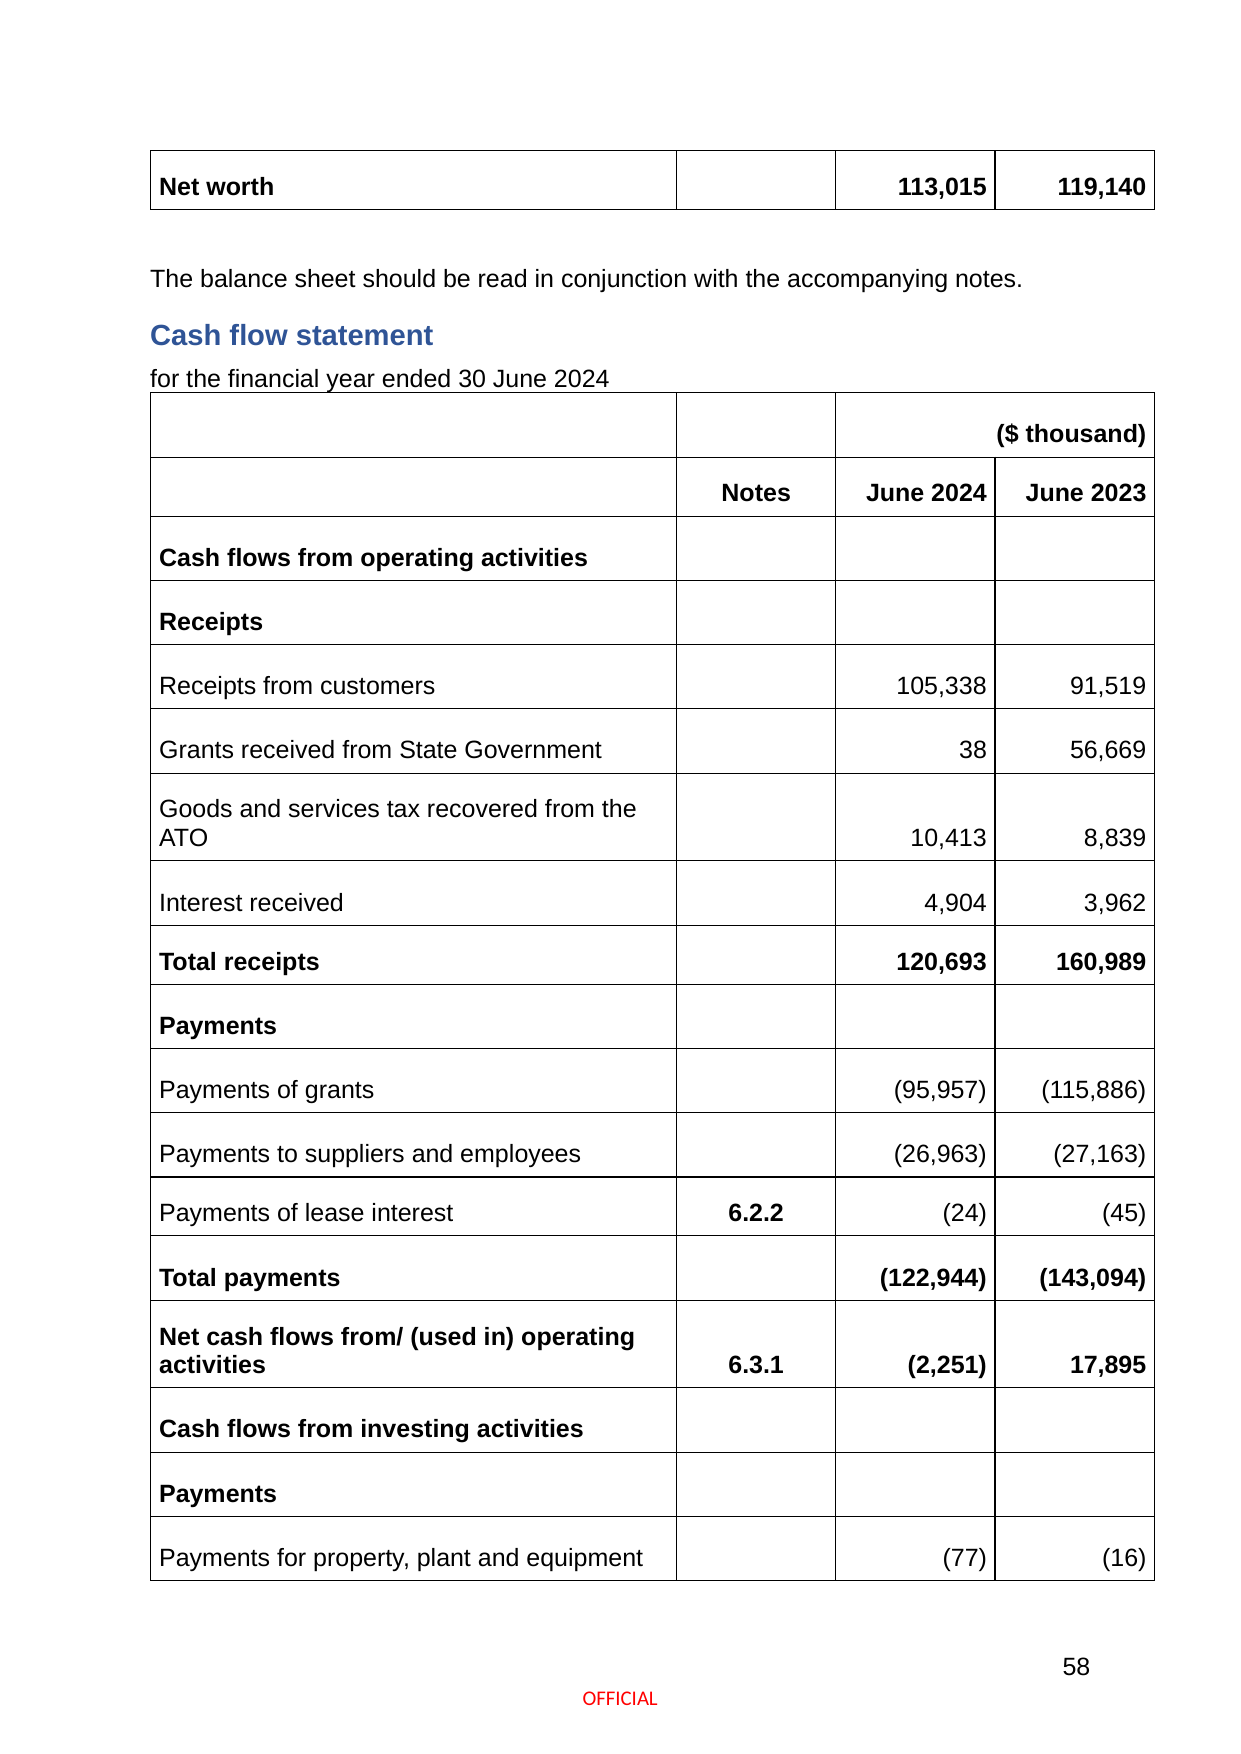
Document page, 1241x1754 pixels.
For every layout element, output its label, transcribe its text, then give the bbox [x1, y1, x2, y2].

table_cell Net worth [151, 151, 676, 209]
table_cell [996, 1388, 1154, 1452]
table_cell Payments of lease interest [151, 1178, 676, 1235]
table_cell [836, 581, 994, 644]
text The balance sheet should be read in conjunction with the accompanying notes. [150, 264, 1090, 292]
table_cell [677, 774, 835, 860]
table_cell 4,904 [836, 861, 994, 924]
table_cell [996, 581, 1154, 644]
table_cell 119,140 [996, 151, 1154, 209]
table_cell [677, 709, 835, 773]
table_cell 38 [836, 709, 994, 773]
table_cell [677, 1049, 835, 1112]
table_cell 91,519 [996, 645, 1154, 708]
table_cell (2,251) [836, 1301, 994, 1387]
table_cell 6.3.1 [677, 1301, 835, 1387]
table_cell [677, 151, 835, 209]
table_cell Net cash flows from/ (used in) operating activities [151, 1301, 676, 1387]
table_cell Notes [677, 458, 835, 516]
table_cell 120,693 [836, 926, 994, 983]
table_cell (143,094) [996, 1236, 1154, 1299]
table_cell 10,413 [836, 774, 994, 860]
table_cell 56,669 [996, 709, 1154, 773]
table_cell Cash flows from operating activities [151, 517, 676, 580]
table_cell [996, 517, 1154, 580]
table_cell Payments of grants [151, 1049, 676, 1112]
table_cell (26,963) [836, 1113, 994, 1176]
table_cell Payments to suppliers and employees [151, 1113, 676, 1176]
table_cell [996, 985, 1154, 1048]
table_cell Interest received [151, 861, 676, 924]
table_cell (45) [996, 1178, 1154, 1235]
table_cell 113,015 [836, 151, 994, 209]
table_cell Payments [151, 1453, 676, 1516]
table_cell Total payments [151, 1236, 676, 1299]
table_cell [677, 1236, 835, 1299]
table_cell Payments [151, 985, 676, 1048]
table_cell Receipts [151, 581, 676, 644]
table_cell June 2023 [996, 458, 1154, 516]
table_cell 105,338 [836, 645, 994, 708]
table_cell [677, 926, 835, 983]
table_cell (122,944) [836, 1236, 994, 1299]
table_cell [836, 1453, 994, 1516]
table_cell (27,163) [996, 1113, 1154, 1176]
table_cell June 2024 [836, 458, 994, 516]
table_cell [677, 517, 835, 580]
table_cell Goods and services tax recovered from the ATO [151, 774, 676, 860]
table_cell 6.2.2 [677, 1178, 835, 1235]
table_cell (77) [836, 1517, 994, 1580]
table_cell [677, 861, 835, 924]
table_cell Grants received from State Government [151, 709, 676, 773]
table_header [151, 393, 676, 457]
table_cell Payments for property, plant and equipment [151, 1517, 676, 1580]
table_cell (115,886) [996, 1049, 1154, 1112]
table_cell (24) [836, 1178, 994, 1235]
table_cell (95,957) [836, 1049, 994, 1112]
table_header ($ thousand) [836, 393, 1154, 457]
table_cell [677, 645, 835, 708]
table_cell [836, 985, 994, 1048]
table_cell 160,989 [996, 926, 1154, 983]
table_cell [677, 1388, 835, 1452]
table_cell Total receipts [151, 926, 676, 983]
table_cell Cash flows from investing activities [151, 1388, 676, 1452]
table_cell 3,962 [996, 861, 1154, 924]
table_cell [677, 1453, 835, 1516]
table_cell [836, 1388, 994, 1452]
table_cell [996, 1453, 1154, 1516]
table_cell [677, 1113, 835, 1176]
text for the financial year ended 30 June 2024 [150, 363, 1090, 392]
subtitle Cash flow statement [150, 317, 1090, 351]
table_cell [836, 517, 994, 580]
table_cell [677, 581, 835, 644]
table_cell [677, 985, 835, 1048]
table_header [677, 393, 835, 457]
table_cell [151, 458, 676, 516]
table_cell [677, 1517, 835, 1580]
table_cell (16) [996, 1517, 1154, 1580]
table_cell 8,839 [996, 774, 1154, 860]
table_cell 17,895 [996, 1301, 1154, 1387]
table_cell Receipts from customers [151, 645, 676, 708]
